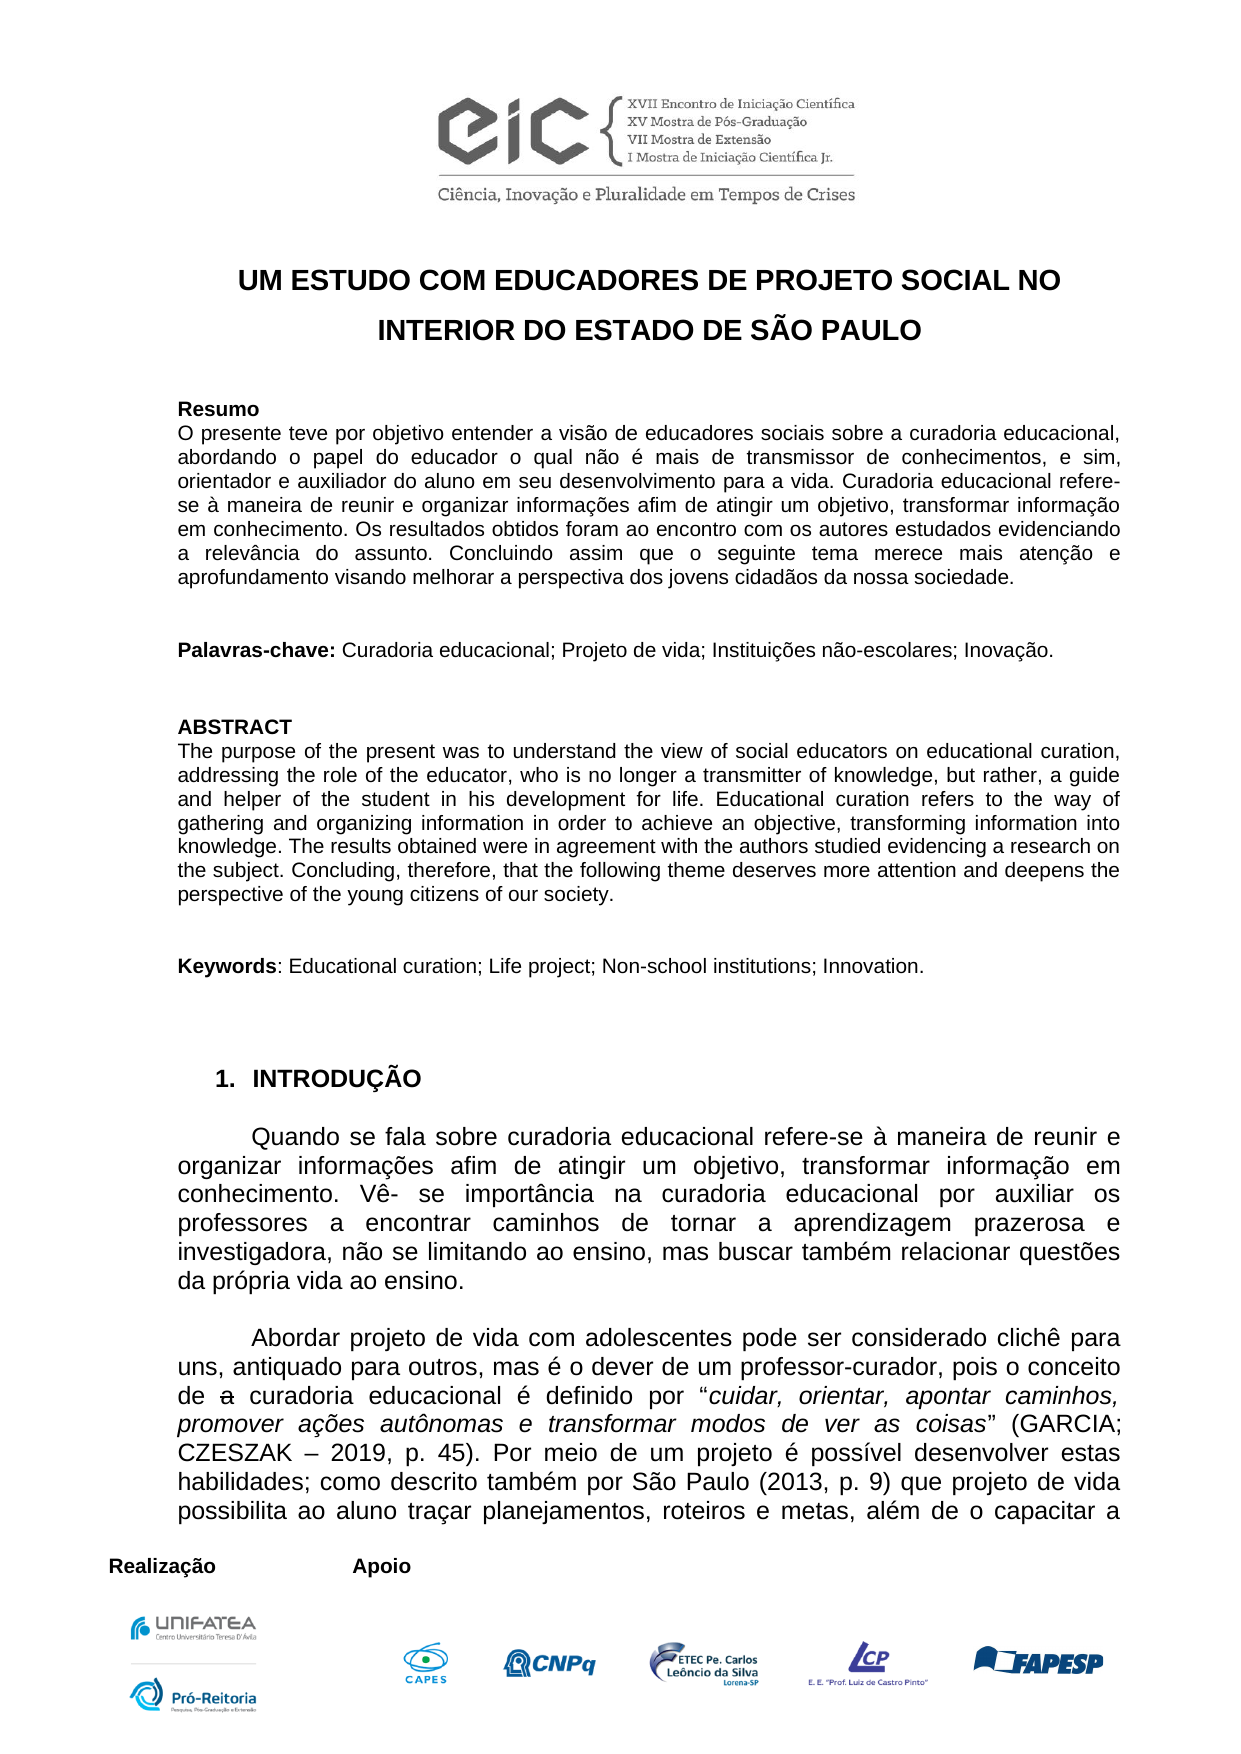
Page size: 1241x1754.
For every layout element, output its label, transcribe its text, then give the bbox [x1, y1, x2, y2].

picture [177, 75, 1123, 224]
text O presente teve por objetivo entender a visão de educadores sociais sobre a curadoria educacional, abordando o papel do educador o qual não é mais de transmissor de conhecimentos, e sim, orientador e auxiliador do aluno em seu desenvolvimento para a vida. Curadoria educacional refere-se à maneira de reunir e organizar informações afim de atingir um objetivo, transformar informação em conhecimento. Os resultados obtidos foram ao encontro com os autores estudados evidenciando a relevância do assunto. Concluindo assim que o seguinte tema merece mais atenção e aprofundamento visando melhorar a perspectiva dos jovens cidadãos da nossa sociedade. [177, 421, 1122, 589]
text Resumo [177, 397, 1122, 421]
text INTERIOR DO ESTADO DE SÃO PAULO [177, 313, 1122, 347]
text UM ESTUDO COM EDUCADORES DE PROJETO SOCIAL NO [177, 263, 1122, 296]
text ABSTRACT [177, 714, 1122, 738]
text The purpose of the present was to understand the view of social educators on educational curation, addressing the role of the educator, who is no longer a transmitter of knowledge, but rather, a guide and helper of the student in his development for life. Educational curation refers to the way of gathering and organizing information in order to achieve an objective, transforming information into knowledge. The results obtained were in agreement with the authors studied evidencing a research on the subject. Concluding, therefore, that the following theme deserves more attention and deepens the perspective of the young citizens of our society. [177, 738, 1122, 906]
text Quando se fala sobre curadoria educacional refere-se à maneira de reunir e organizar informações afim de atingir um objetivo, transformar informação em conhecimento. Vê- se importância na curadoria educacional por auxiliar os professores a encontrar caminhos de tornar a aprendizagem prazerosa e investigadora, não se limitando ao ensino, mas buscar também relacionar questões da própria vida ao ensino. [177, 1122, 1122, 1294]
picture [67, 1586, 290, 1744]
list INTRODUÇÃO [215, 1064, 1122, 1093]
picture [384, 1584, 1104, 1742]
text Palavras-chave: Curadoria educacional; Projeto de vida; Instituições não-escolares; Inovação. [177, 638, 1122, 662]
text Keywords: Educational curation; Life project; Non-school institutions; Innovation. [177, 954, 1122, 978]
